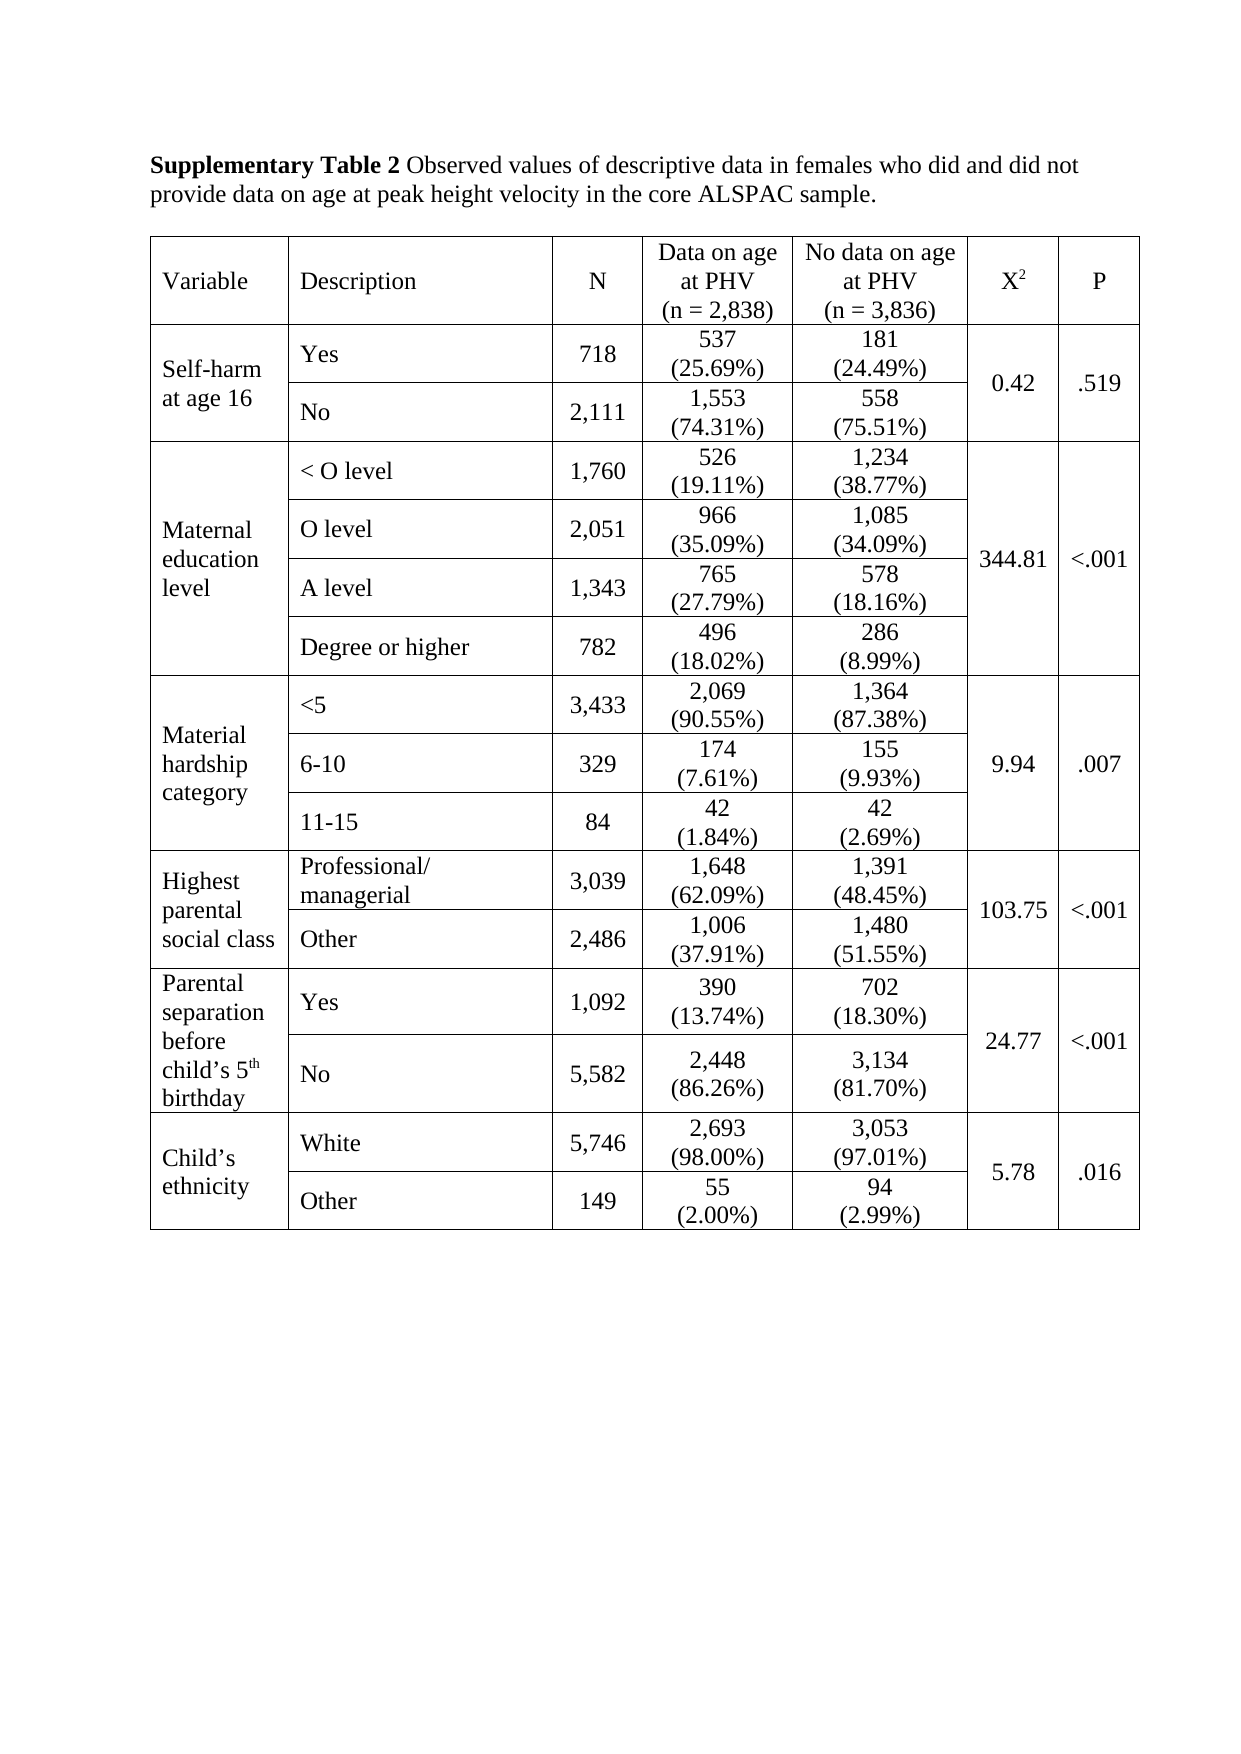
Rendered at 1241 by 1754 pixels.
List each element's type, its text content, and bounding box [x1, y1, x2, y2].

table_cell 11-15 [289, 793, 552, 850]
table_cell Degree or higher [289, 617, 552, 675]
table_cell A level [289, 559, 552, 616]
table_cell 155 (9.93%) [793, 734, 967, 792]
table_cell 149 [553, 1172, 642, 1229]
table_cell No [289, 1035, 552, 1112]
table_cell 526 (19.11%) [643, 442, 792, 499]
table_cell Other [289, 1172, 552, 1229]
table_cell 390 (13.74%) [643, 969, 792, 1034]
table_cell 24.77 [968, 969, 1058, 1112]
table_cell 2,693 (98.00%) [643, 1113, 792, 1171]
table_cell 496 (18.02%) [643, 617, 792, 675]
table_cell O level [289, 500, 552, 558]
table_cell 1,648 (62.09%) [643, 851, 792, 909]
table_cell 702 (18.30%) [793, 969, 967, 1034]
table_cell 1,085 (34.09%) [793, 500, 967, 558]
table_cell 1,553 (74.31%) [643, 383, 792, 441]
table_cell 181 (24.49%) [793, 325, 967, 382]
table_cell 537 (25.69%) [643, 325, 792, 382]
table_cell 84 [553, 793, 642, 850]
table_cell 2,448 (86.26%) [643, 1035, 792, 1112]
table_header No data on age at PHV (n = 3,836) [793, 237, 967, 323]
table_cell 3,433 [553, 676, 642, 733]
table_cell 718 [553, 325, 642, 382]
table_cell Maternal education level [151, 442, 288, 675]
table_cell 765 (27.79%) [643, 559, 792, 616]
table_cell 5,746 [553, 1113, 642, 1171]
table_cell <.001 [1059, 969, 1139, 1112]
table_cell 1,343 [553, 559, 642, 616]
table_cell 3,039 [553, 851, 642, 909]
table_cell 42 (1.84%) [643, 793, 792, 850]
table_cell 329 [553, 734, 642, 792]
table_cell 1,391 (48.45%) [793, 851, 967, 909]
table_cell <.001 [1059, 442, 1139, 675]
table_cell <5 [289, 676, 552, 733]
table_cell Self-harm at age 16 [151, 325, 288, 441]
table_header P [1059, 237, 1139, 323]
table_cell 344.81 [968, 442, 1058, 675]
table_cell Child’s ethnicity [151, 1113, 288, 1229]
table_cell 558 (75.51%) [793, 383, 967, 441]
table_cell 1,234 (38.77%) [793, 442, 967, 499]
table_cell 42 (2.69%) [793, 793, 967, 850]
table_header X2 [968, 237, 1058, 323]
table_cell Yes [289, 969, 552, 1034]
table_cell 966 (35.09%) [643, 500, 792, 558]
table_cell 5.78 [968, 1113, 1058, 1229]
table_cell 578 (18.16%) [793, 559, 967, 616]
table_cell 1,364 (87.38%) [793, 676, 967, 733]
table_cell 2,051 [553, 500, 642, 558]
table_cell 3,053 (97.01%) [793, 1113, 967, 1171]
table_cell Professional/managerial [289, 851, 552, 909]
table_cell 55 (2.00%) [643, 1172, 792, 1229]
table_cell White [289, 1113, 552, 1171]
table_cell < O level [289, 442, 552, 499]
table_cell Material hardship category [151, 676, 288, 850]
table_cell 103.75 [968, 851, 1058, 967]
table_cell Parental separation before child’s 5th birthday [151, 969, 288, 1112]
table_cell .007 [1059, 676, 1139, 850]
table_cell Yes [289, 325, 552, 382]
table_cell 2,111 [553, 383, 642, 441]
table_cell <.001 [1059, 851, 1139, 967]
table_header Data on age at PHV (n = 2,838) [643, 237, 792, 323]
table_cell 1,480 (51.55%) [793, 910, 967, 967]
table_cell 94 (2.99%) [793, 1172, 967, 1229]
table_cell 2,486 [553, 910, 642, 967]
table_cell 2,069 (90.55%) [643, 676, 792, 733]
table_header Variable [151, 237, 288, 323]
text Supplementary Table 2 Observed values of descriptive data in females who did and did not provide data on age at peak height velocity in the core ALSPAC sample. [150, 150, 1090, 207]
table_cell 0.42 [968, 325, 1058, 441]
table_cell 3,134 (81.70%) [793, 1035, 967, 1112]
table_cell 9.94 [968, 676, 1058, 850]
table_cell 5,582 [553, 1035, 642, 1112]
table_cell 6-10 [289, 734, 552, 792]
table_cell 174 (7.61%) [643, 734, 792, 792]
table_cell 1,092 [553, 969, 642, 1034]
table_cell Other [289, 910, 552, 967]
table_cell .519 [1059, 325, 1139, 441]
table_cell 1,760 [553, 442, 642, 499]
table_header Description [289, 237, 552, 323]
table_cell 1,006 (37.91%) [643, 910, 792, 967]
table_cell Highest parental social class [151, 851, 288, 967]
table_cell No [289, 383, 552, 441]
table_cell .016 [1059, 1113, 1139, 1229]
table_header N [553, 237, 642, 323]
table_cell 782 [553, 617, 642, 675]
table_cell 286 (8.99%) [793, 617, 967, 675]
